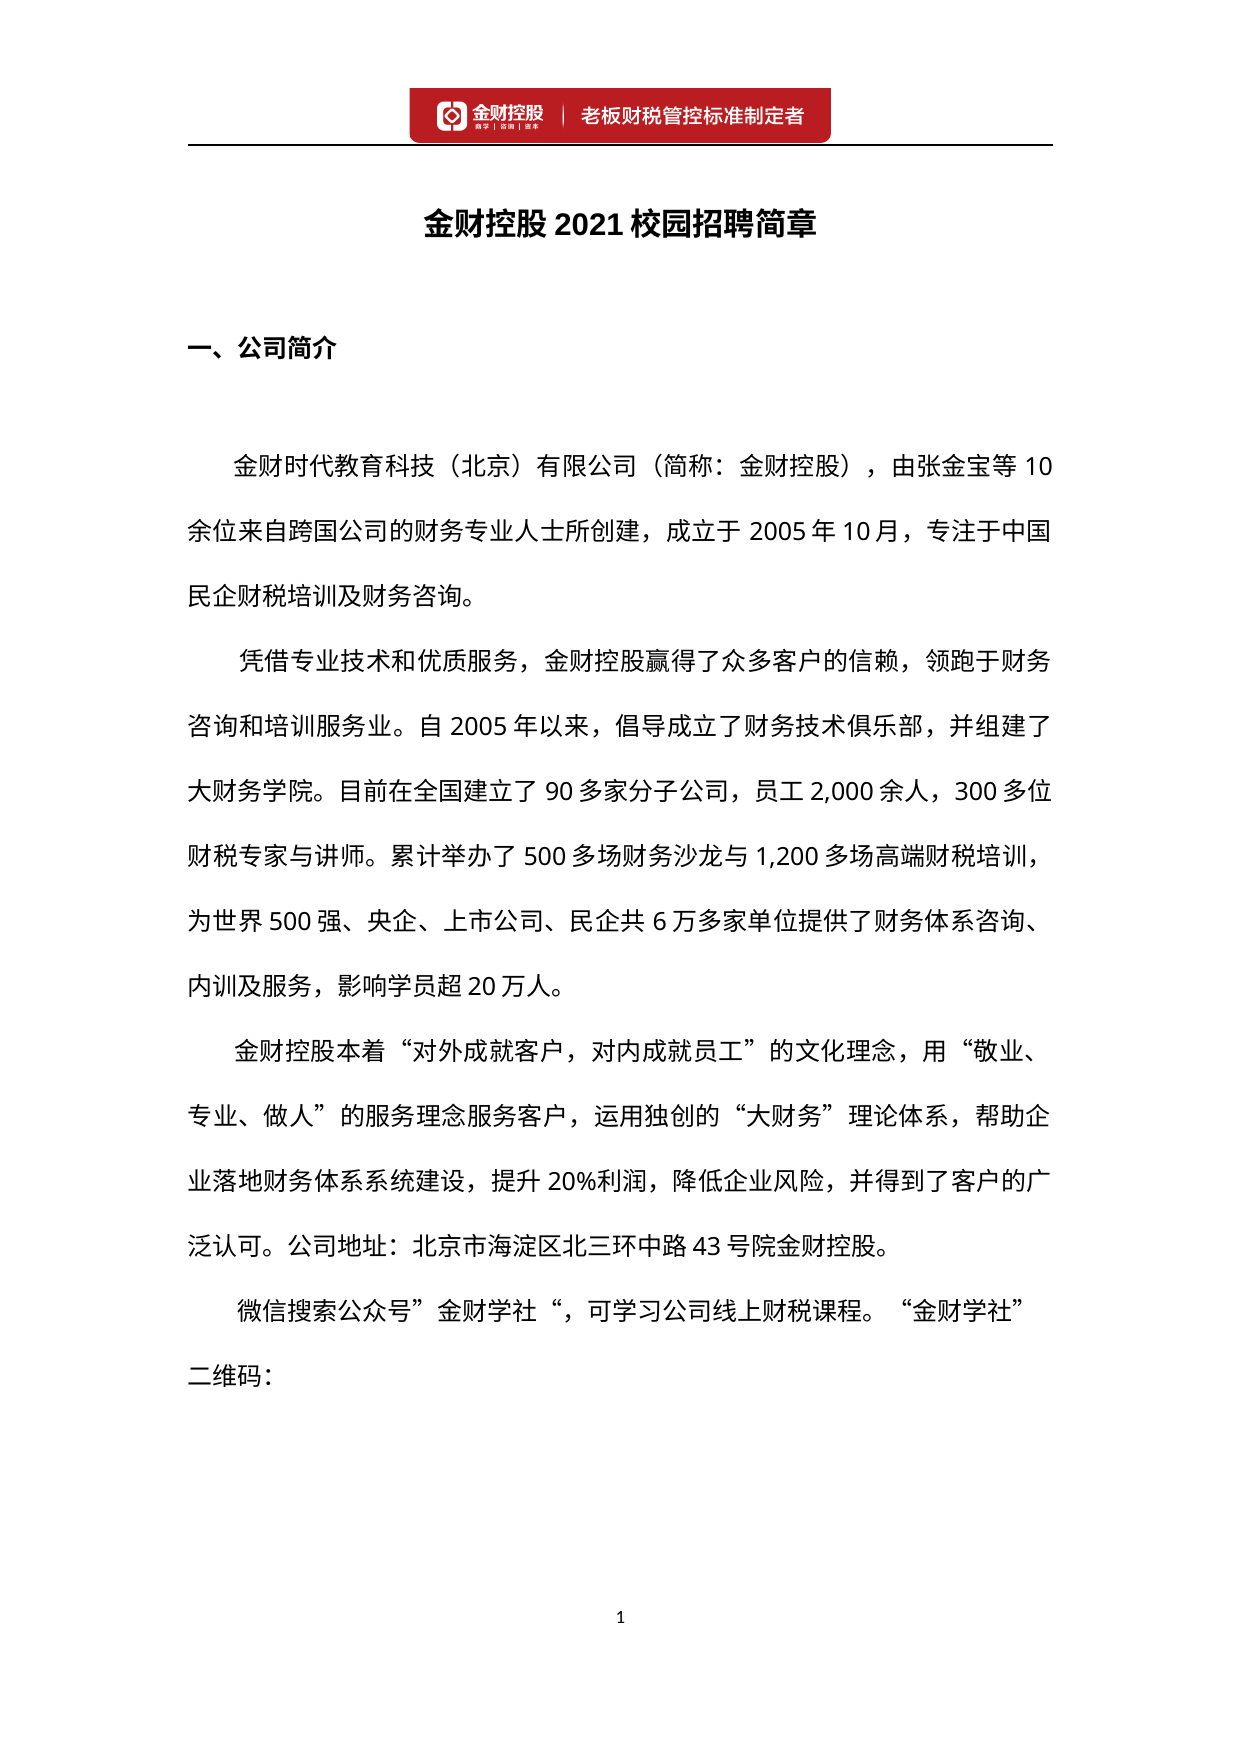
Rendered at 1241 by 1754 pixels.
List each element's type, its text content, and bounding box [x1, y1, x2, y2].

subtitle 公司简介 [187, 314, 1053, 379]
subtitle 金财控股2021校园招聘简章 [187, 189, 1053, 254]
picture [409, 88, 831, 143]
text 金财时代教育科技（北京）有限公司（简称：金财控股），由张金宝等10余位来自跨国公司的财务专业人士所创建，成立于2005年10月，专注于中国民企财税培训及财务咨询。 凭借专业技术和优质服务，金财控股赢得了众多客户的信赖，领跑于财务咨询和培训服务业。自2005年以来，倡导成立了财务技术俱乐部，并组建了大财务学院。目前在全国建立了90多家分子公司，员工2,000余人，300多位财税专家与讲师。累计举办了500多场财务沙龙与1,200多场高端财税培训，为世界500强、央企、上市公司、民企共6万多家单位提供了财务体系咨询、内训及服务，影响学员超20万人。 金财控股本着“对外成就客户，对内成就员工”的文化理念，用“敬业、专业、做人”的服务理念服务客户，运用独创的“大财务”理论体系，帮助企业落地财务体系系统建设，提升20%利润，降低企业风险，并得到了客户的广泛认可。公司地址：北京市海淀区北三环中路43号院金财控股。 [187, 432, 1053, 1277]
text 微信搜索公众号”金财学社“，可学习公司线上财税课程。“金财学社”二维码： [187, 1277, 1053, 1407]
